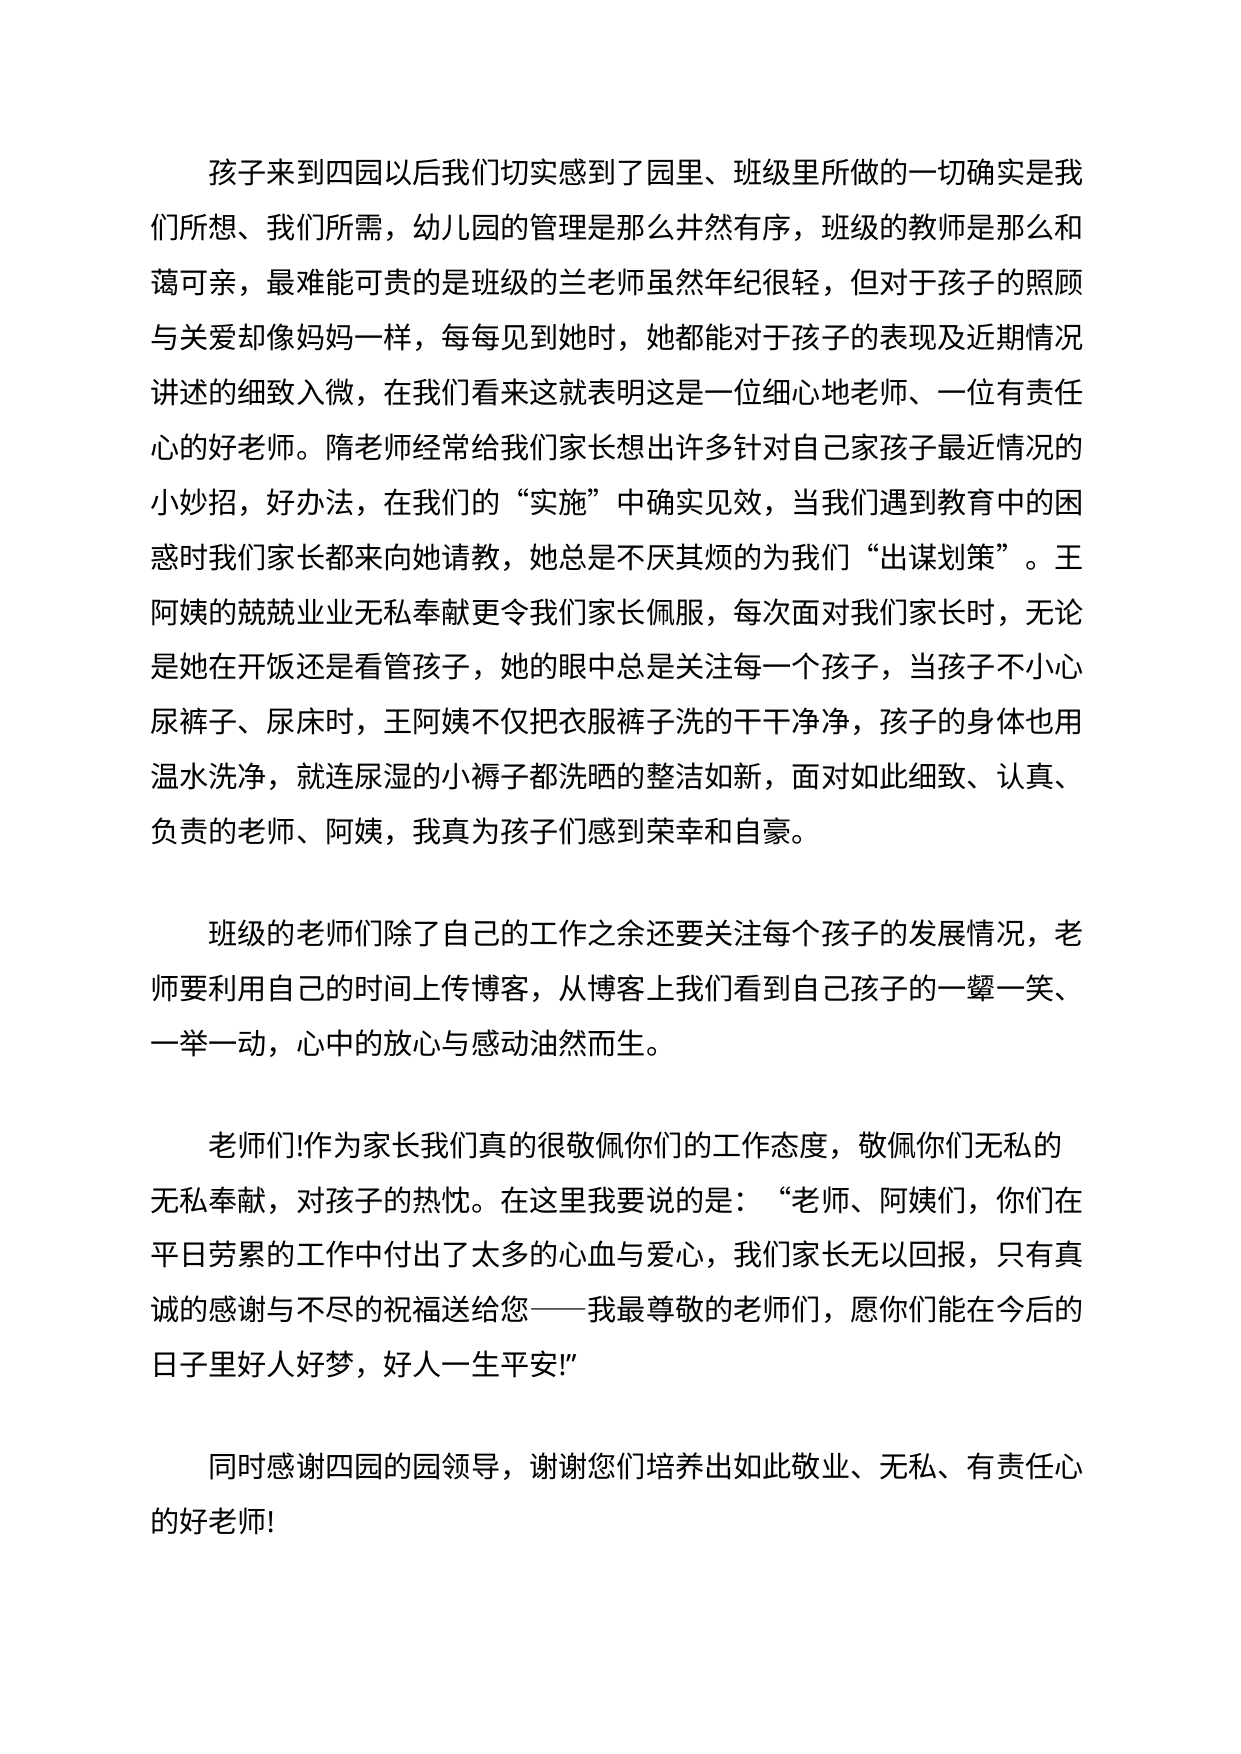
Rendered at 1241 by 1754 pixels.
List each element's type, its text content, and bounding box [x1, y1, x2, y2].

text 班级的老师们除了自己的工作之余还要关注每个孩子的发展情况，老师要利用自己的时间上传博客，从博客上我们看到自己孩子的一颦一笑、一举一动，心中的放心与感动油然而生。 [150, 911, 1090, 1063]
text 孩子来到四园以后我们切实感到了园里、班级里所做的一切确实是我们所想、我们所需，幼儿园的管理是那么井然有序，班级的教师是那么和蔼可亲，最难能可贵的是班级的兰老师虽然年纪很轻，但对于孩子的照顾与关爱却像妈妈一样，每每见到她时，她都能对于孩子的表现及近期情况讲述的细致入微，在我们看来这就表明这是一位细心地老师、一位有责任心的好老师。隋老师经常给我们家长想出许多针对自己家孩子最近情况的小妙招，好办法，在我们的“实施”中确实见效，当我们遇到教育中的困惑时我们家长都来向她请教，她总是不厌其烦的为我们“出谋划策”。王阿姨的兢兢业业无私奉献更令我们家长佩服，每次面对我们家长时，无论是她在开饭还是看管孩子，她的眼中总是关注每一个孩子，当孩子不小心尿裤子、尿床时，王阿姨不仅把衣服裤子洗的干干净净，孩子的身体也用温水洗净，就连尿湿的小褥子都洗晒的整洁如新，面对如此细致、认真、负责的老师、阿姨，我真为孩子们感到荣幸和自豪。 [150, 150, 1090, 851]
text 同时感谢四园的园领导，谢谢您们培养出如此敬业、无私、有责任心的好老师! [150, 1444, 1090, 1541]
text 老师们!作为家长我们真的很敬佩你们的工作态度，敬佩你们无私的无私奉献，对孩子的热忱。在这里我要说的是：“老师、阿姨们，你们在平日劳累的工作中付出了太多的心血与爱心，我们家长无以回报，只有真诚的感谢与不尽的祝福送给您——我最尊敬的老师们，愿你们能在今后的日子里好人好梦，好人一生平安!” [150, 1122, 1090, 1384]
